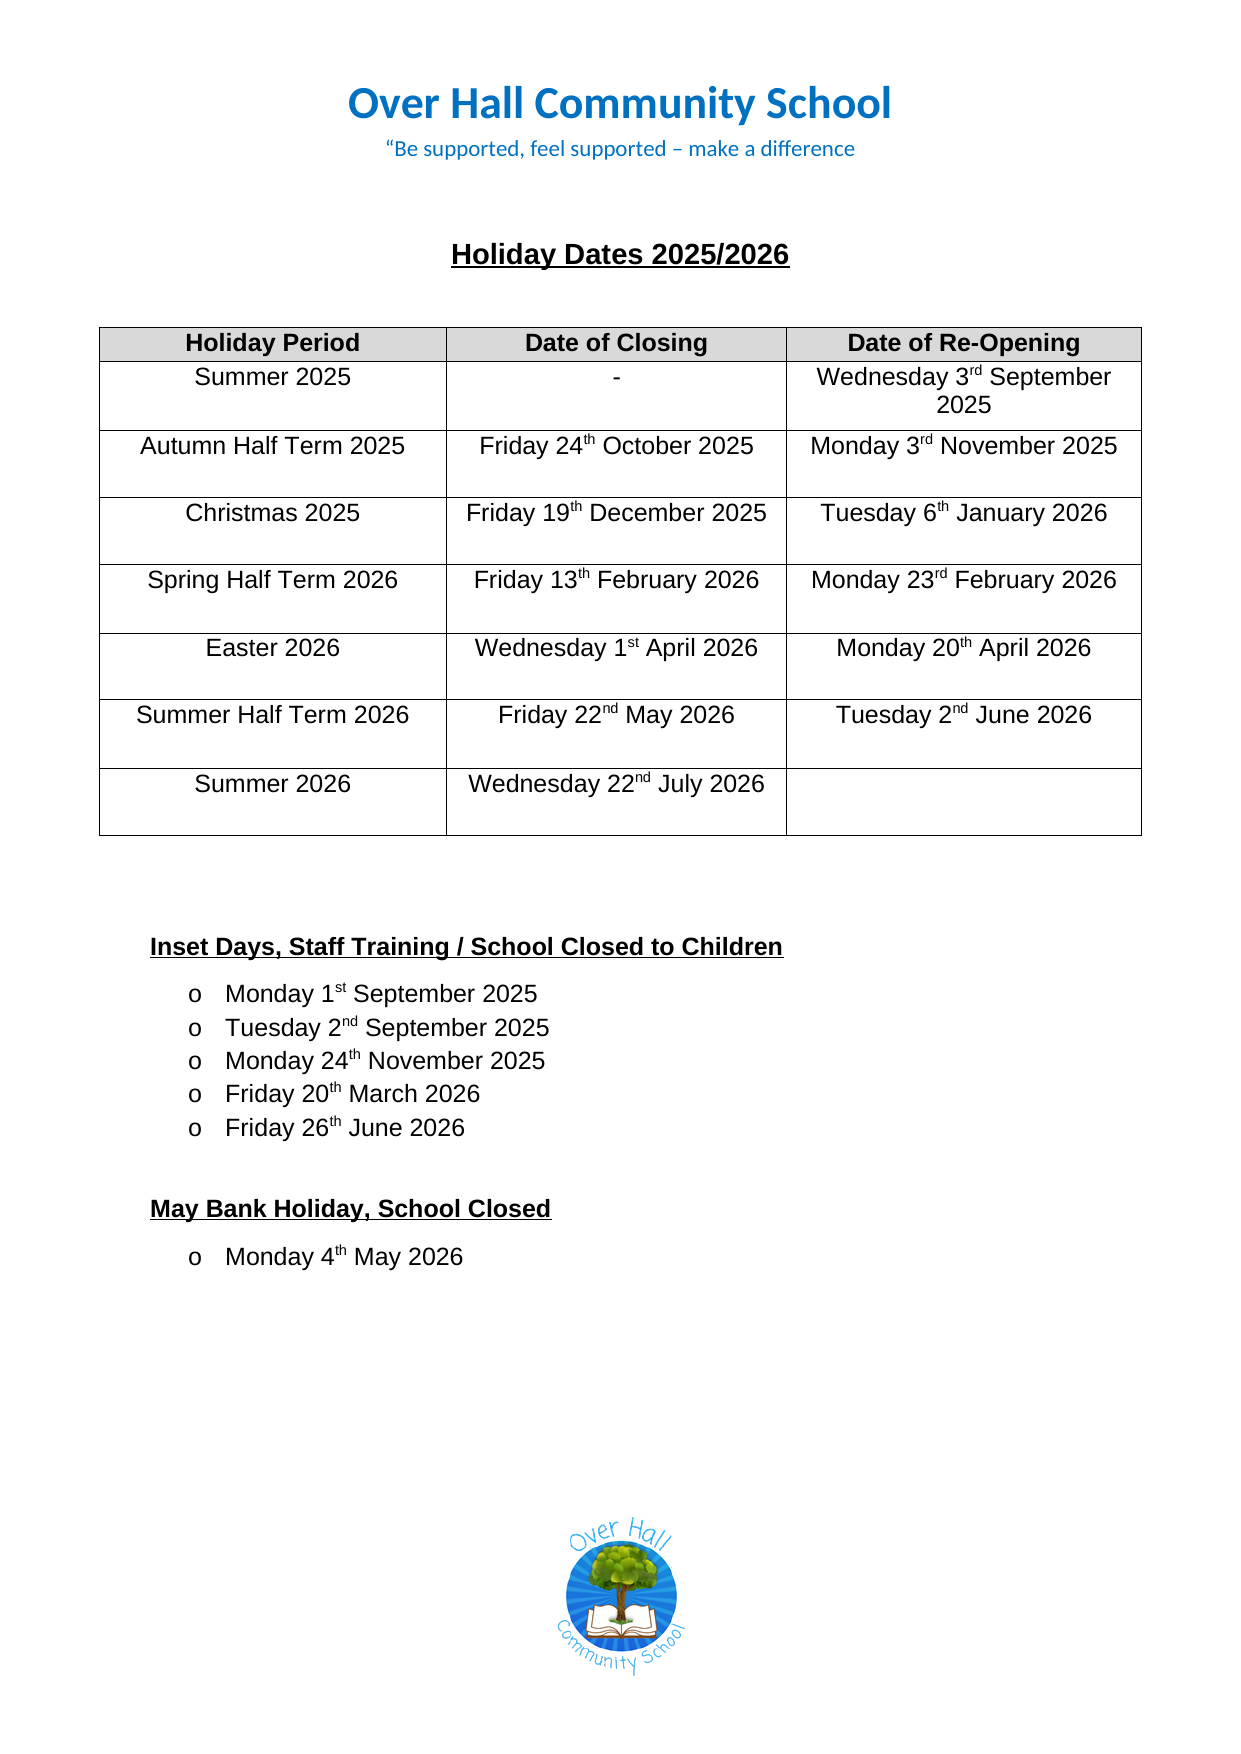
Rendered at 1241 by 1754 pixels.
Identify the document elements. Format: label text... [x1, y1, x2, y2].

text May Bank Holiday, School Closed [150, 1194, 1090, 1222]
table_cell [787, 769, 1141, 835]
text Holiday Dates 2025/2026 [150, 237, 1090, 271]
list Friday 20th March 2026 [187, 1079, 1090, 1110]
table_cell Friday 13th February 2026 [447, 565, 786, 632]
table_cell Friday 24th October 2025 [447, 431, 786, 497]
table_cell Autumn Half Term 2025 [100, 431, 446, 497]
table_cell Monday 20th April 2026 [787, 634, 1141, 699]
table_header Date of Re-Opening [787, 328, 1141, 361]
table_cell Wednesday 22nd July 2026 [447, 769, 786, 835]
table_cell Wednesday 3rd September 2025 [787, 362, 1141, 429]
table_cell Summer 2026 [100, 769, 446, 835]
table_cell - [447, 362, 786, 429]
list Monday 4th May 2026 [187, 1241, 1090, 1272]
list Monday 1st September 2025 [187, 979, 1090, 1010]
table_cell Tuesday 2nd June 2026 [787, 700, 1141, 768]
table_cell Monday 23rd February 2026 [787, 565, 1141, 632]
table_cell Summer 2025 [100, 362, 446, 429]
table_cell Spring Half Term 2026 [100, 565, 446, 632]
table_cell Friday 22nd May 2026 [447, 700, 786, 768]
table_cell Christmas 2025 [100, 498, 446, 563]
list Tuesday 2nd September 2025 [187, 1013, 1090, 1044]
text Inset Days, Staff Training / School Closed to Children [150, 932, 1090, 960]
table_cell Summer Half Term 2026 [100, 700, 446, 768]
list Friday 26th June 2026 [187, 1113, 1090, 1144]
table_cell Friday 19th December 2025 [447, 498, 786, 563]
table_header Date of Closing [447, 328, 786, 361]
table_cell Easter 2026 [100, 634, 446, 699]
table_cell Monday 3rd November 2025 [787, 431, 1141, 497]
table_cell Wednesday 1st April 2026 [447, 634, 786, 699]
table_cell Tuesday 6th January 2026 [787, 498, 1141, 563]
table_header Holiday Period [100, 328, 446, 361]
list Monday 24th November 2025 [187, 1046, 1090, 1077]
